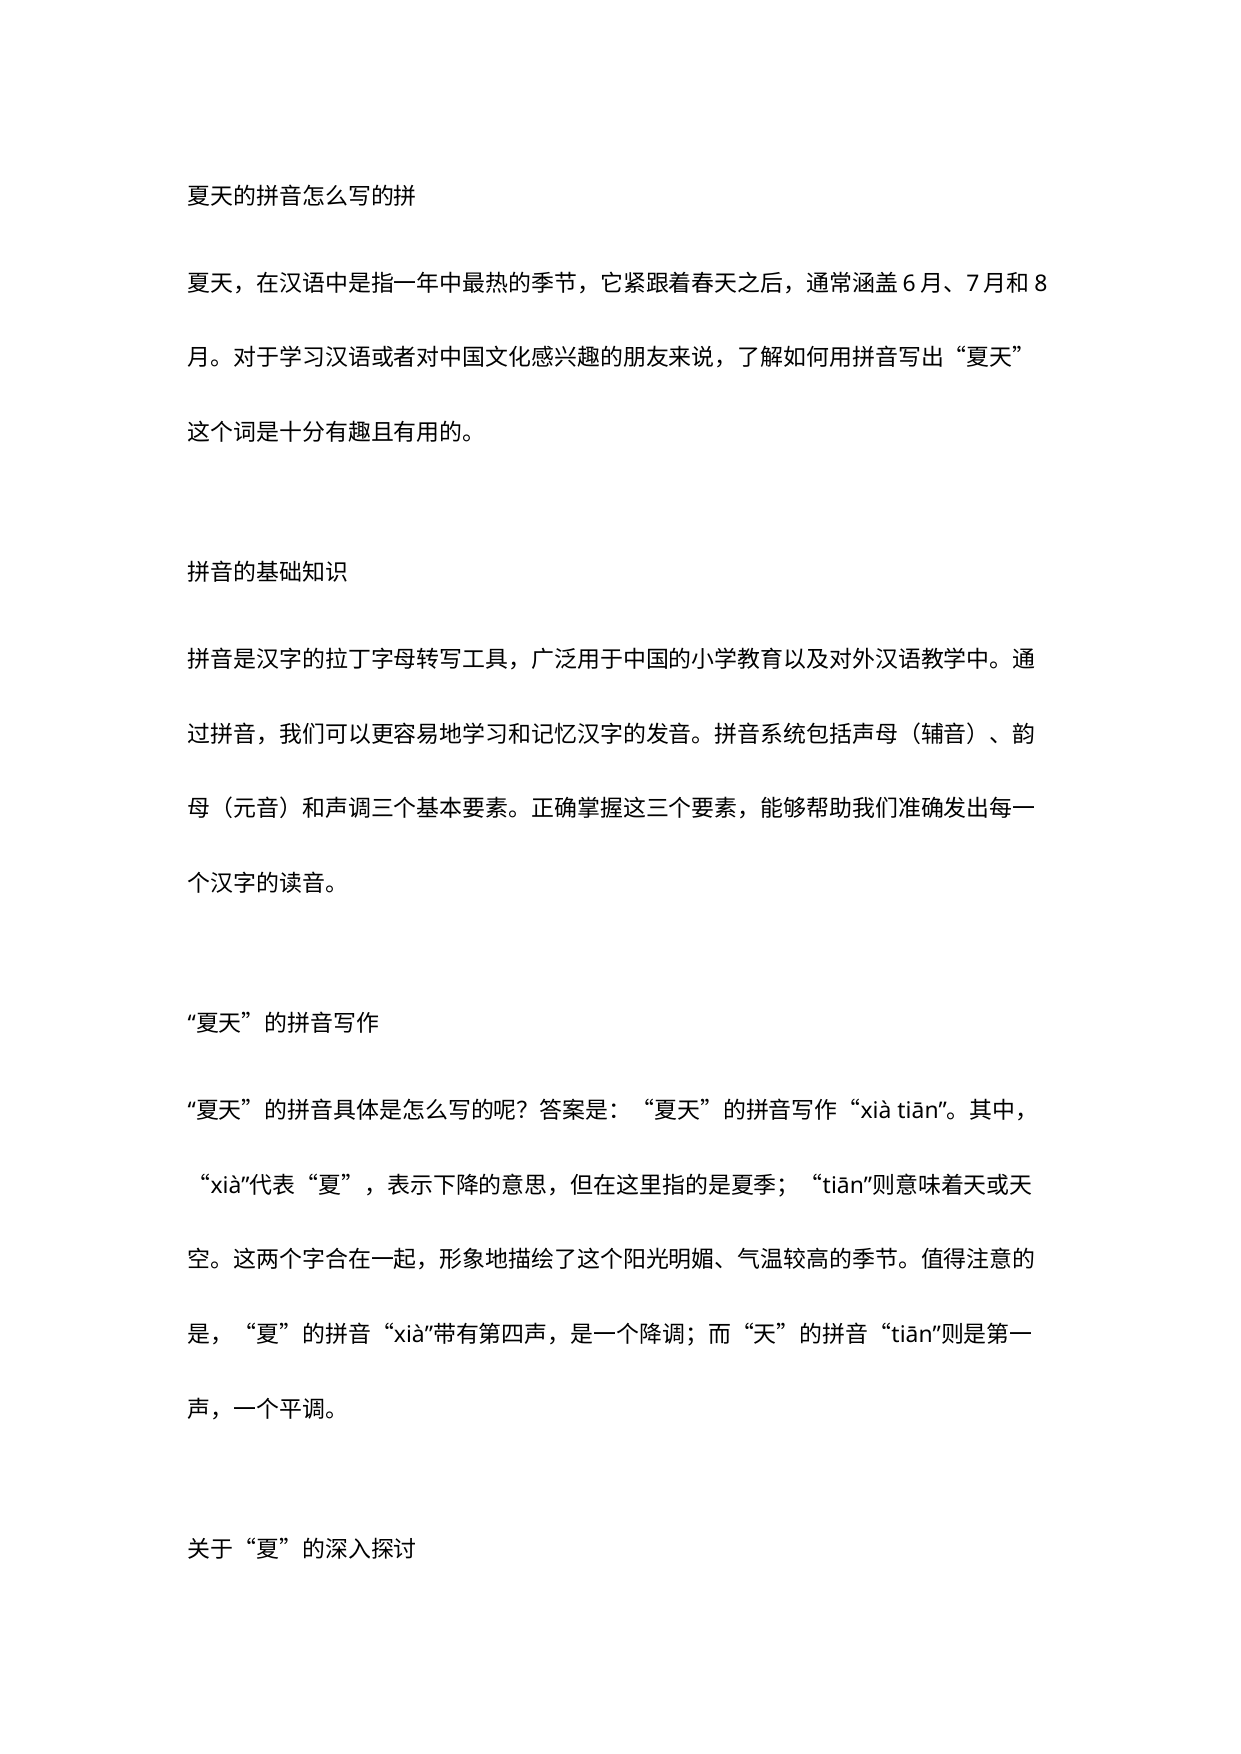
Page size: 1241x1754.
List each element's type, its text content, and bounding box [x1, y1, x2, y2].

text 拼音的基础知识 [187, 538, 1053, 603]
text 拼音是汉字的拉丁字母转写工具，广泛用于中国的小学教育以及对外汉语教学中。通过拼音，我们可以更容易地学习和记忆汉字的发音。拼音系统包括声母（辅音）、韵母（元音）和声调三个基本要素。正确掌握这三个要素，能够帮助我们准确发出每一个汉字的读音。 [187, 625, 1053, 914]
text 夏天的拼音怎么写的拼 [187, 162, 1053, 227]
text 关于“夏”的深入探讨 [187, 1515, 1053, 1580]
text 夏天，在汉语中是指一年中最热的季节，它紧跟着春天之后，通常涵盖6月、7月和8月。对于学习汉语或者对中国文化感兴趣的朋友来说，了解如何用拼音写出“夏天”这个词是十分有趣且有用的。 [187, 248, 1053, 463]
text “夏天”的拼音写作 [187, 989, 1053, 1054]
text “夏天”的拼音具体是怎么写的呢？答案是：“夏天”的拼音写作“xià tiān”。其中，“xià”代表“夏”，表示下降的意思，但在这里指的是夏季；“tiān”则意味着天或天空。这两个字合在一起，形象地描绘了这个阳光明媚、气温较高的季节。值得注意的是，“夏”的拼音“xià”带有第四声，是一个降调；而“天”的拼音“tiān”则是第一声，一个平调。 [187, 1076, 1053, 1440]
